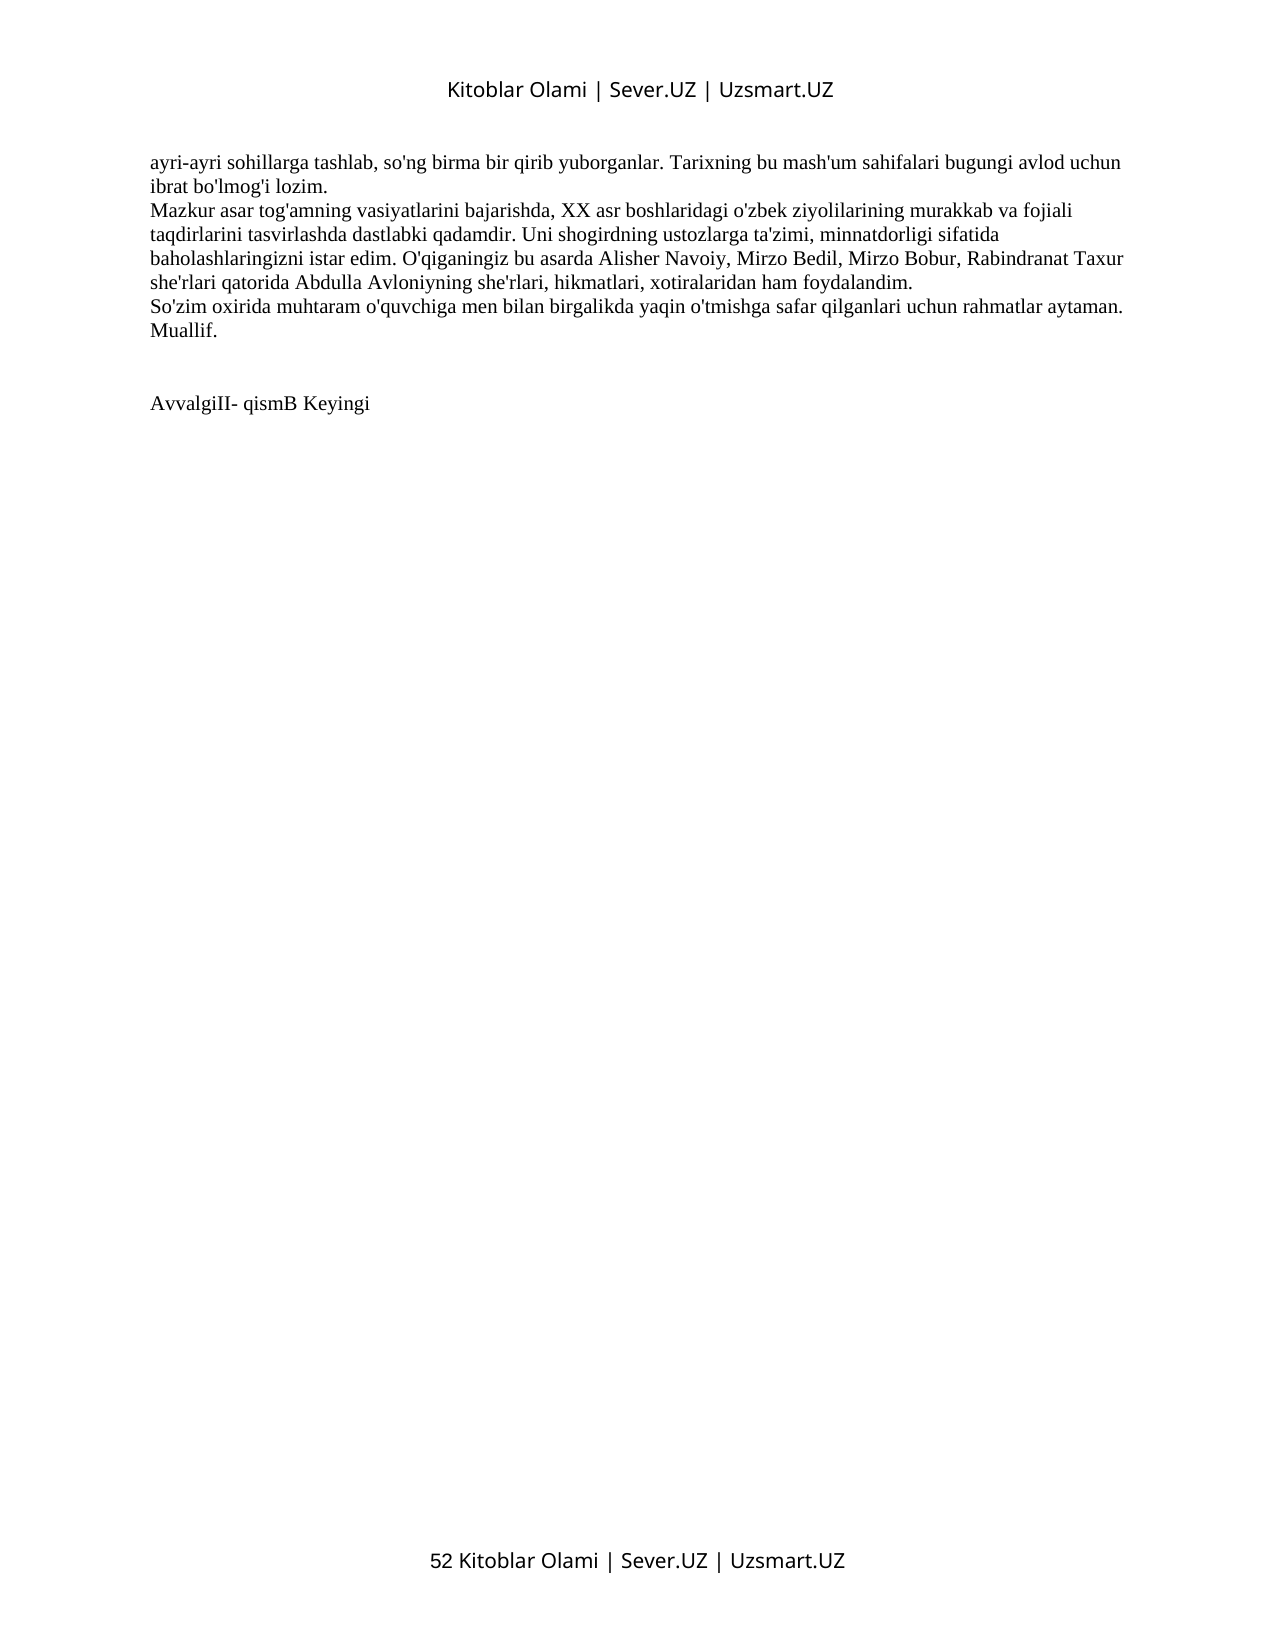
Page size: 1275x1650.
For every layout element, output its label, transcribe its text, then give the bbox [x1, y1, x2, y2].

text Muallif. [150, 318, 1125, 342]
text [150, 150, 1125, 198]
text Mazkur asar tog'amning vasiyatlarini bajarishda, XX asr boshlaridagi o'zbek ziyolilarining murakkab va fojiali taqdirlarini tasvirlashda dastlabki qadamdir. Uni shogirdning ustozlarga ta'zimi, minnatdorligi sifatida baholashlaringizni istar edim. O'qiganingiz bu asarda Alisher Navoiy, Mirzo Bedil, Mirzo Bobur, Rabindranat Taxur she'rlari qatorida Abdulla Avloniyning she'rlari, hikmatlari, xotiralaridan ham foydalandim. [150, 198, 1125, 294]
text So'zim oxirida muhtaram o'quvchiga men bilan birgalikda yaqin o'tmishga safar qilganlari uchun rahmatlar aytaman. [150, 294, 1125, 318]
text AvvalgiII- qismВ Keyingi [150, 390, 1125, 414]
